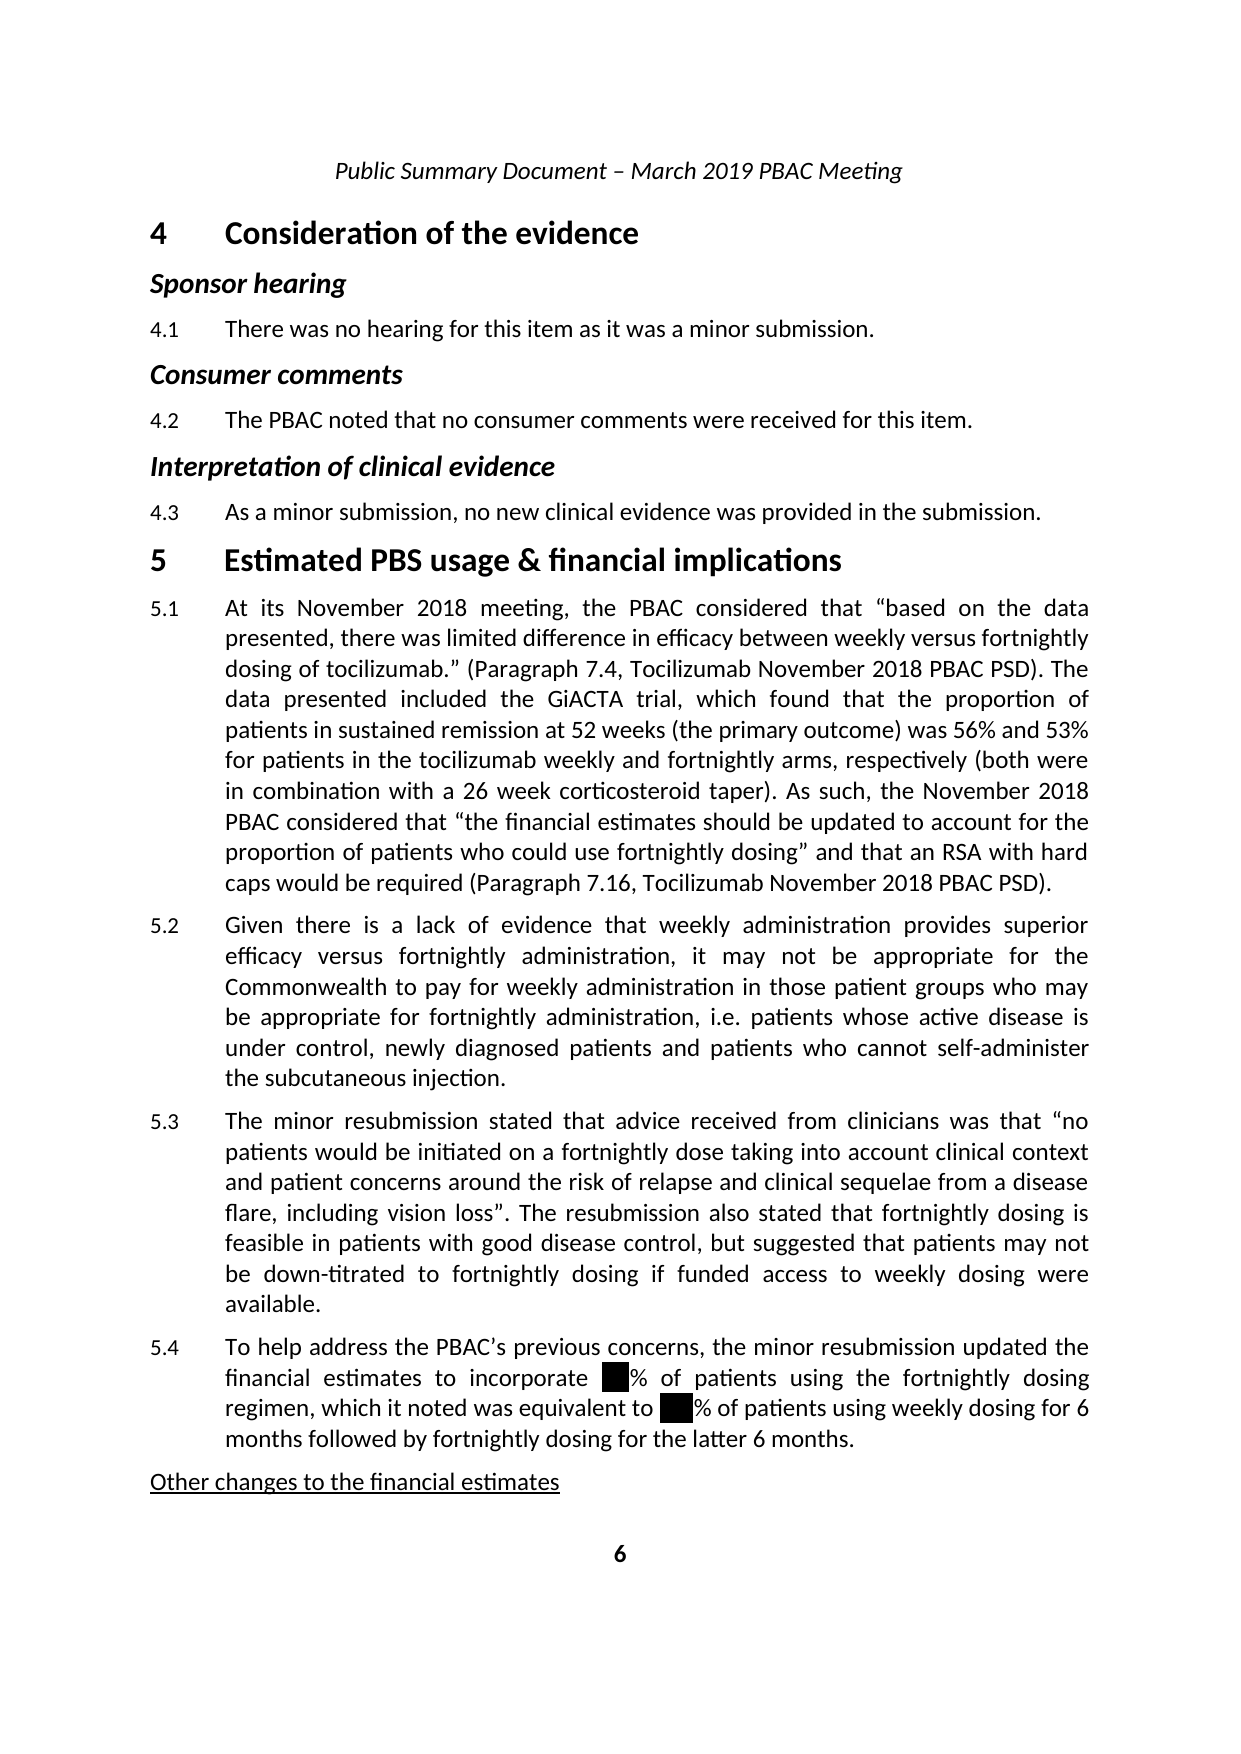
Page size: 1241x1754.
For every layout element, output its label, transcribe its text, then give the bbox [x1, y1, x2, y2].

list The minor resubmission stated that advice received from clinicians was that “no patients would be initiated on a fortnightly dose taking into account clinical context and patient concerns around the risk of relapse and clinical sequelae from a disease flare, including vision loss”. The resubmission also stated that fortnightly dosing is feasible in patients with good disease control, but suggested that patients may not be down-titrated to fortnightly dosing if funded access to weekly dosing were available. [150, 1105, 1090, 1319]
subtitle Estimated PBS usage & financial implications [150, 539, 1090, 579]
list At its November 2018 meeting, the PBAC considered that “based on the data presented, there was limited difference in efficacy between weekly versus fortnightly dosing of tocilizumab.” (Paragraph 7.4, Tocilizumab November 2018 PBAC PSD). The data presented included the GiACTA trial, which found that the proportion of patients in sustained remission at 52 weeks (the primary outcome) was 56% and 53% for patients in the tocilizumab weekly and fortnightly arms, respectively (both were in combination with a 26 week corticosteroid taper). As such, the November 2018 PBAC considered that “the financial estimates should be updated to account for the proportion of patients who could use fortnightly dosing” and that an RSA with hard caps would be required (Paragraph 7.16, Tocilizumab November 2018 PBAC PSD). [150, 592, 1090, 897]
list Given there is a lack of evidence that weekly administration provides superior efficacy versus fortnightly administration, it may not be appropriate for the Commonwealth to pay for weekly administration in those patient groups who may be appropriate for fortnightly administration, i.e. patients whose active disease is under control, newly diagnosed patients and patients who cannot self-administer the subcutaneous injection. [150, 910, 1090, 1093]
subtitle Sponsor hearing [150, 265, 1090, 301]
subtitle Consideration of the evidence [150, 212, 1090, 253]
list To help address the PBAC’s previous concerns, the minor resubmission updated the financial estimates to incorporate '''''% of patients using the fortnightly dosing regimen, which it noted was equivalent to ''''''% of patients using weekly dosing for 6 months followed by fortnightly dosing for the latter 6 months. [150, 1331, 1090, 1453]
subtitle Interpretation of clinical evidence [150, 448, 1090, 483]
list As a minor submission, no new clinical evidence was provided in the submission. [150, 496, 1090, 526]
list The PBAC noted that no consumer comments were received for this item. [150, 404, 1090, 435]
text Other changes to the financial estimates [150, 1466, 1090, 1497]
list There was no hearing for this item as it was a minor submission. [150, 313, 1090, 344]
subtitle Consumer comments [150, 356, 1090, 392]
